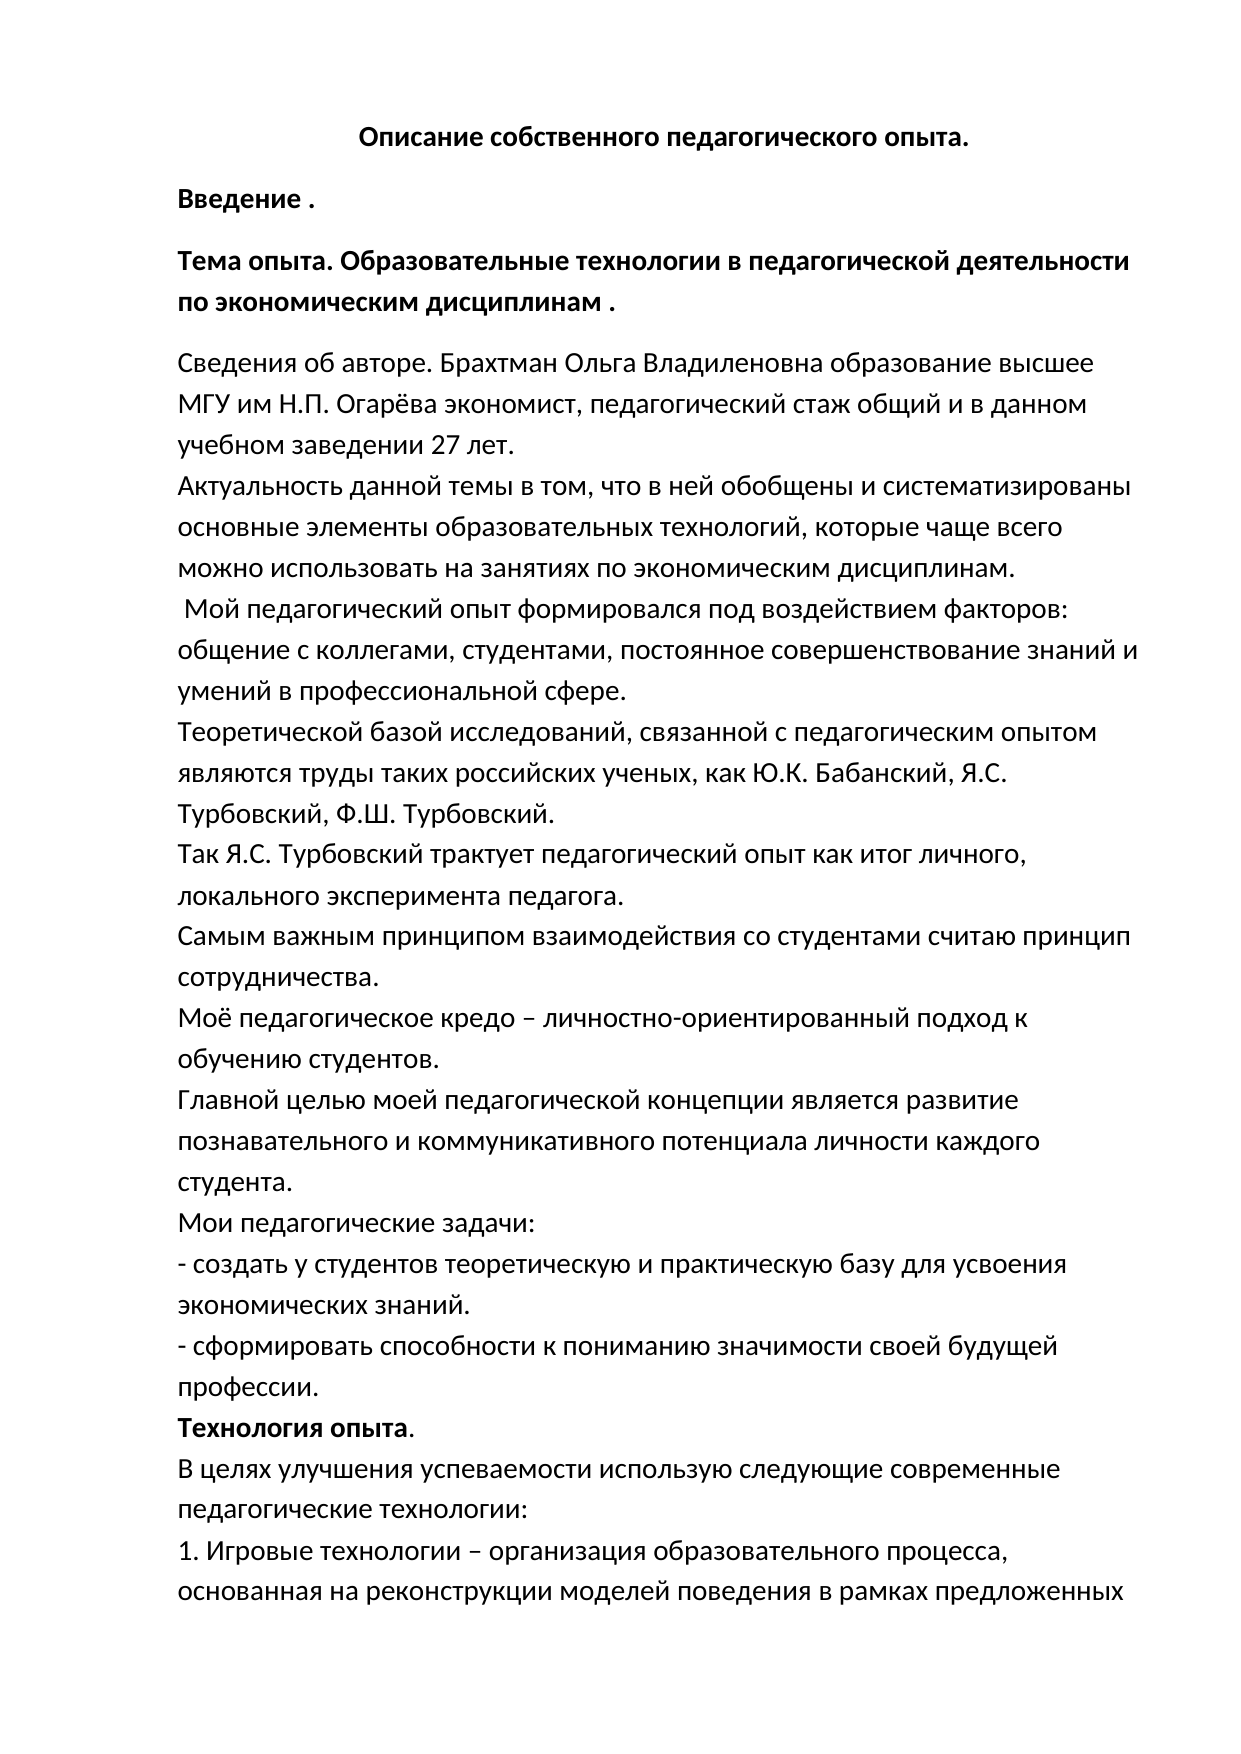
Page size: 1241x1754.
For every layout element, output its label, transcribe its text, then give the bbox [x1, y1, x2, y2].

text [177, 1450, 1152, 1608]
text Актуальность данной темы в том, что в ней обобщены и систематизированы основные элементы образовательных технологий, которые чаще всего можно использовать на занятиях по экономическим дисциплинам. Мой педагогический опыт формировался под воздействием факторов: общение с коллегами, студентами, постоянное совершенствование знаний и умений в профессиональной сфере. [177, 467, 1152, 707]
text Описание собственного педагогического опыта. [177, 118, 1152, 154]
text Теоретической базой исследований, связанной с педагогическим опытом являются труды таких российских ученых, как Ю.К. Бабанский, Я.С. Турбовский, Ф.Ш. Турбовский. [177, 713, 1152, 830]
text Введение . [177, 180, 1152, 216]
text Тема опыта. Образовательные технологии в педагогической деятельности по экономическим дисциплинам . [177, 242, 1152, 318]
text Сведения об авторе. Брахтман Ольга Владиленовна образование высшее МГУ им Н.П. Огарёва экономист, педагогический стаж общий и в данном учебном заведении 27 лет. [177, 344, 1152, 462]
text Технология опыта. [177, 1409, 1152, 1444]
text Самым важным принципом взаимодействия со студентами считаю принцип сотрудничества. Моё педагогическое кредо – личностно-ориентированный подход к обучению студентов. Главной целью моей педагогической концепции является развитие познавательного и коммуникативного потенциала личности каждого студента. Мои педагогические задачи: - создать у студентов теоретическую и практическую базу для усвоения экономических знаний. - сформировать способности к пониманию значимости своей будущей профессии. [177, 917, 1152, 1403]
text Так Я.С. Турбовский трактует педагогический опыт как итог личного, локального эксперимента педагога. [177, 836, 1152, 912]
